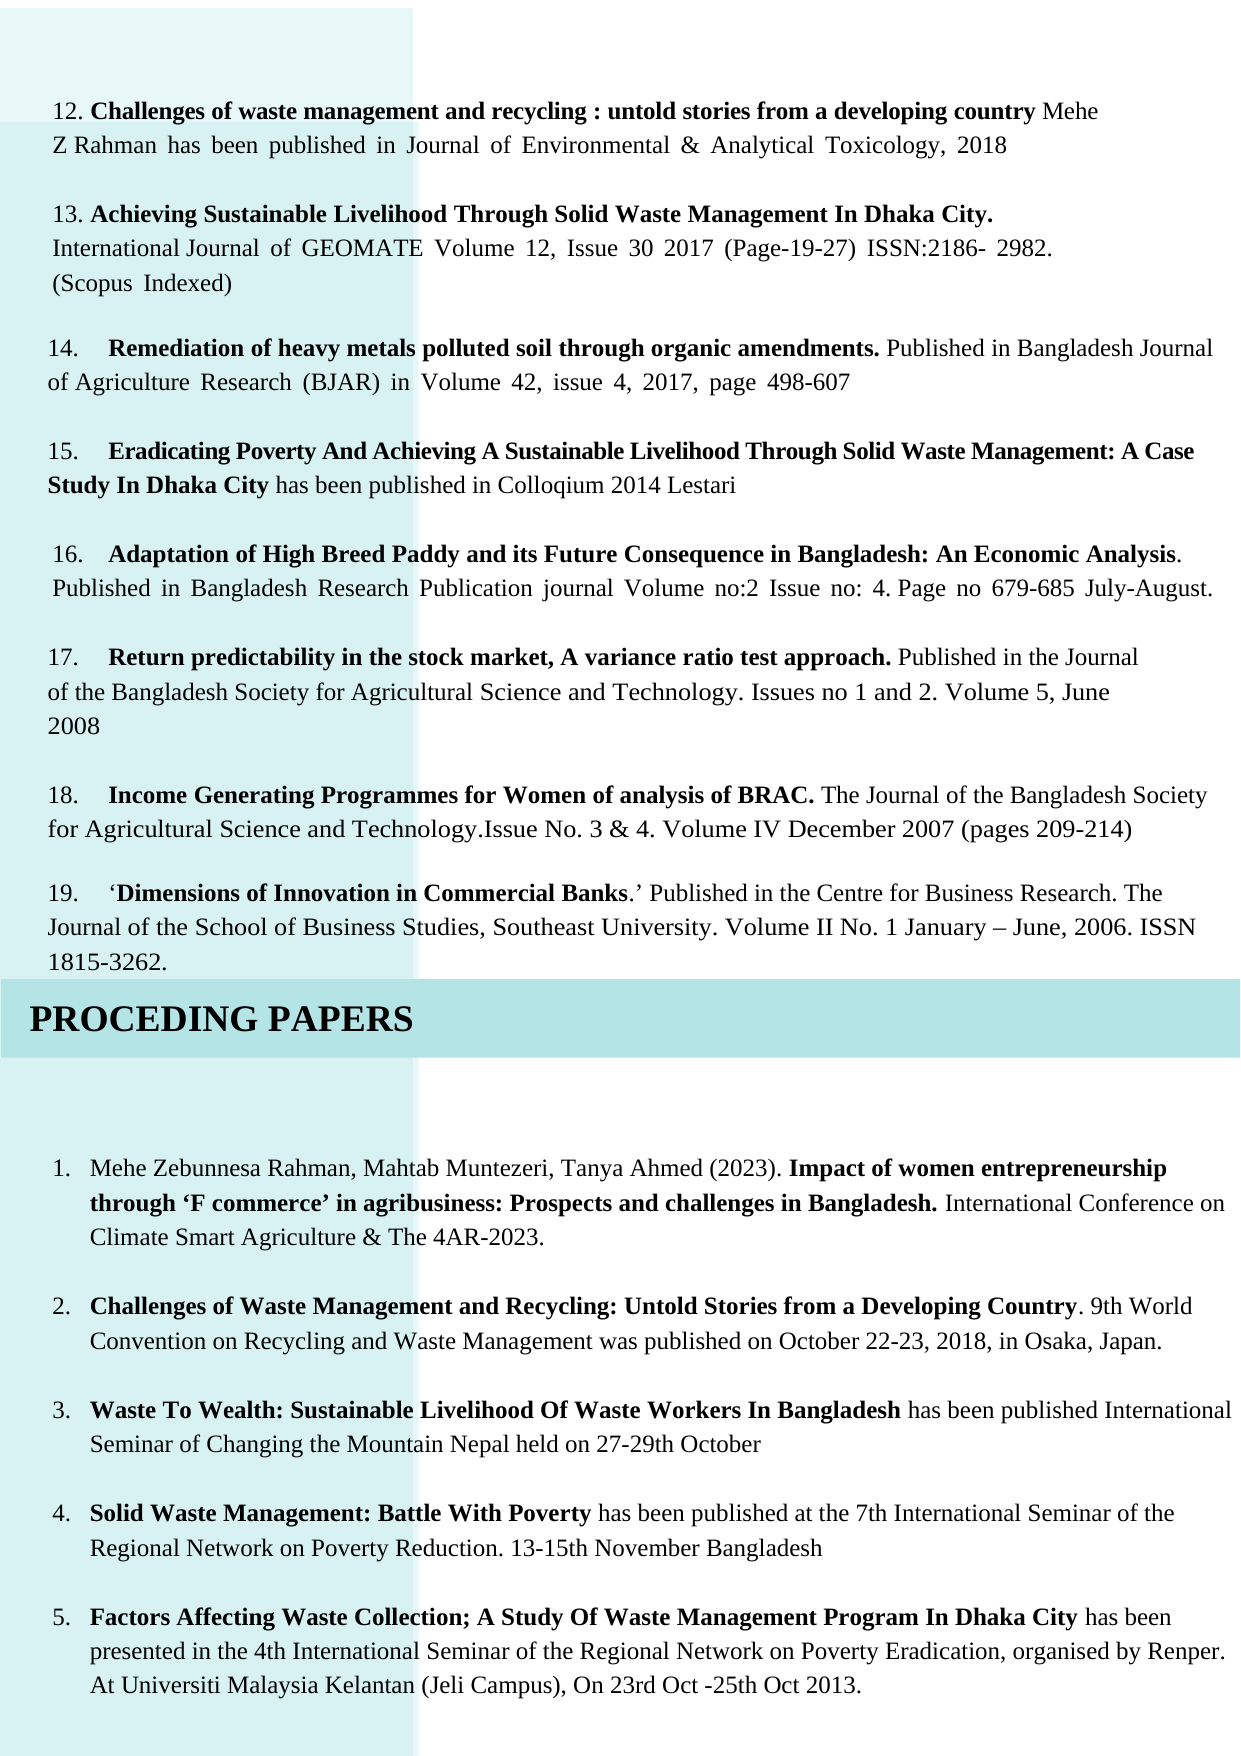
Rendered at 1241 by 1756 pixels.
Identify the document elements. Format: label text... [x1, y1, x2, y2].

list Waste To Wealth: Sustainable Livelihood Of Waste Workers In Bangladesh has been published International Seminar of Changing the Mountain Nepal held on 27-29th October [52, 1395, 1240, 1458]
list Income Generating Programmes for Women of analysis of BRAC. The Journal of the Bangladesh Society for Agricultural Science and Technology.Issue No. 3 & 4. Volume IV December 2007 (pages 209-214) [47, 780, 1211, 843]
list Eradicating Poverty And Achieving A Sustainable Livelihood Through Solid Waste Management: A Case Study In Dhaka City has been published in Colloqium 2014 Lestari [47, 436, 1200, 499]
list Return predictability in the stock market, A variance ratio test approach. Published in the Journal of the Bangladesh Society for Agricultural Science and Technology. Issues no 1 and 2. Volume 5, June 2008 [47, 642, 1158, 740]
list ‘Dimensions of Innovation in Commercial Banks.’ Published in the Centre for Business Research. The Journal of the School of Business Studies, Southeast University. Volume II No. 1 January – June, 2006. ISSN 1815-3262. [47, 878, 1211, 975]
list Solid Waste Management: Battle With Poverty has been published at the 7th International Seminar of the Regional Network on Poverty Reduction. 13-15th November Bangladesh [52, 1498, 1240, 1561]
list Remediation of heavy metals polluted soil through organic amendments. Published in Bangladesh Journal of Agriculture Research (BJAR) in Volume 42, issue 4, 2017, page 498-607 [47, 333, 1232, 396]
list Challenges of waste management and recycling : untold stories from a developing country Mehe Z Rahman has been published in Journal of Environmental & Analytical Toxicology, 2018 [52, 96, 1099, 159]
list Mehe Zebunnesa Rahman, Mahtab Muntezeri, Tanya Ahmed (2023). Impact of women entrepreneurship through ‘F commerce’ in agribusiness: Prospects and challenges in Bangladesh. International Conference on Climate Smart Agriculture & The 4AR-2023. [52, 1153, 1240, 1251]
list Adaptation of High Breed Paddy and its Future Consequence in Bangladesh: An Economic Analysis. Published in Bangladesh Research Publication journal Volume no:2 Issue no: 4. Page no 679-685 July-August. [52, 539, 1240, 602]
list Factors Affecting Waste Collection; A Study Of Waste Management Program In Dhaka City has been presented in the 4th International Seminar of the Regional Network on Poverty Eradication, organised by Renper. At Universiti Malaysia Kelantan (Jeli Campus), On 23rd Oct -25th Oct 2013. [52, 1602, 1240, 1699]
list Challenges of Waste Management and Recycling: Untold Stories from a Developing Country. 9th World Convention on Recycling and Waste Management was published on October 22-23, 2018, in Osaka, Japan. [52, 1291, 1240, 1354]
list Achieving Sustainable Livelihood Through Solid Waste Management In Dhaka City. International Journal of GEOMATE Volume 12, Issue 30 2017 (Page-19-27) ISSN:2186- 2982.(Scopus Indexed) [52, 199, 1116, 297]
